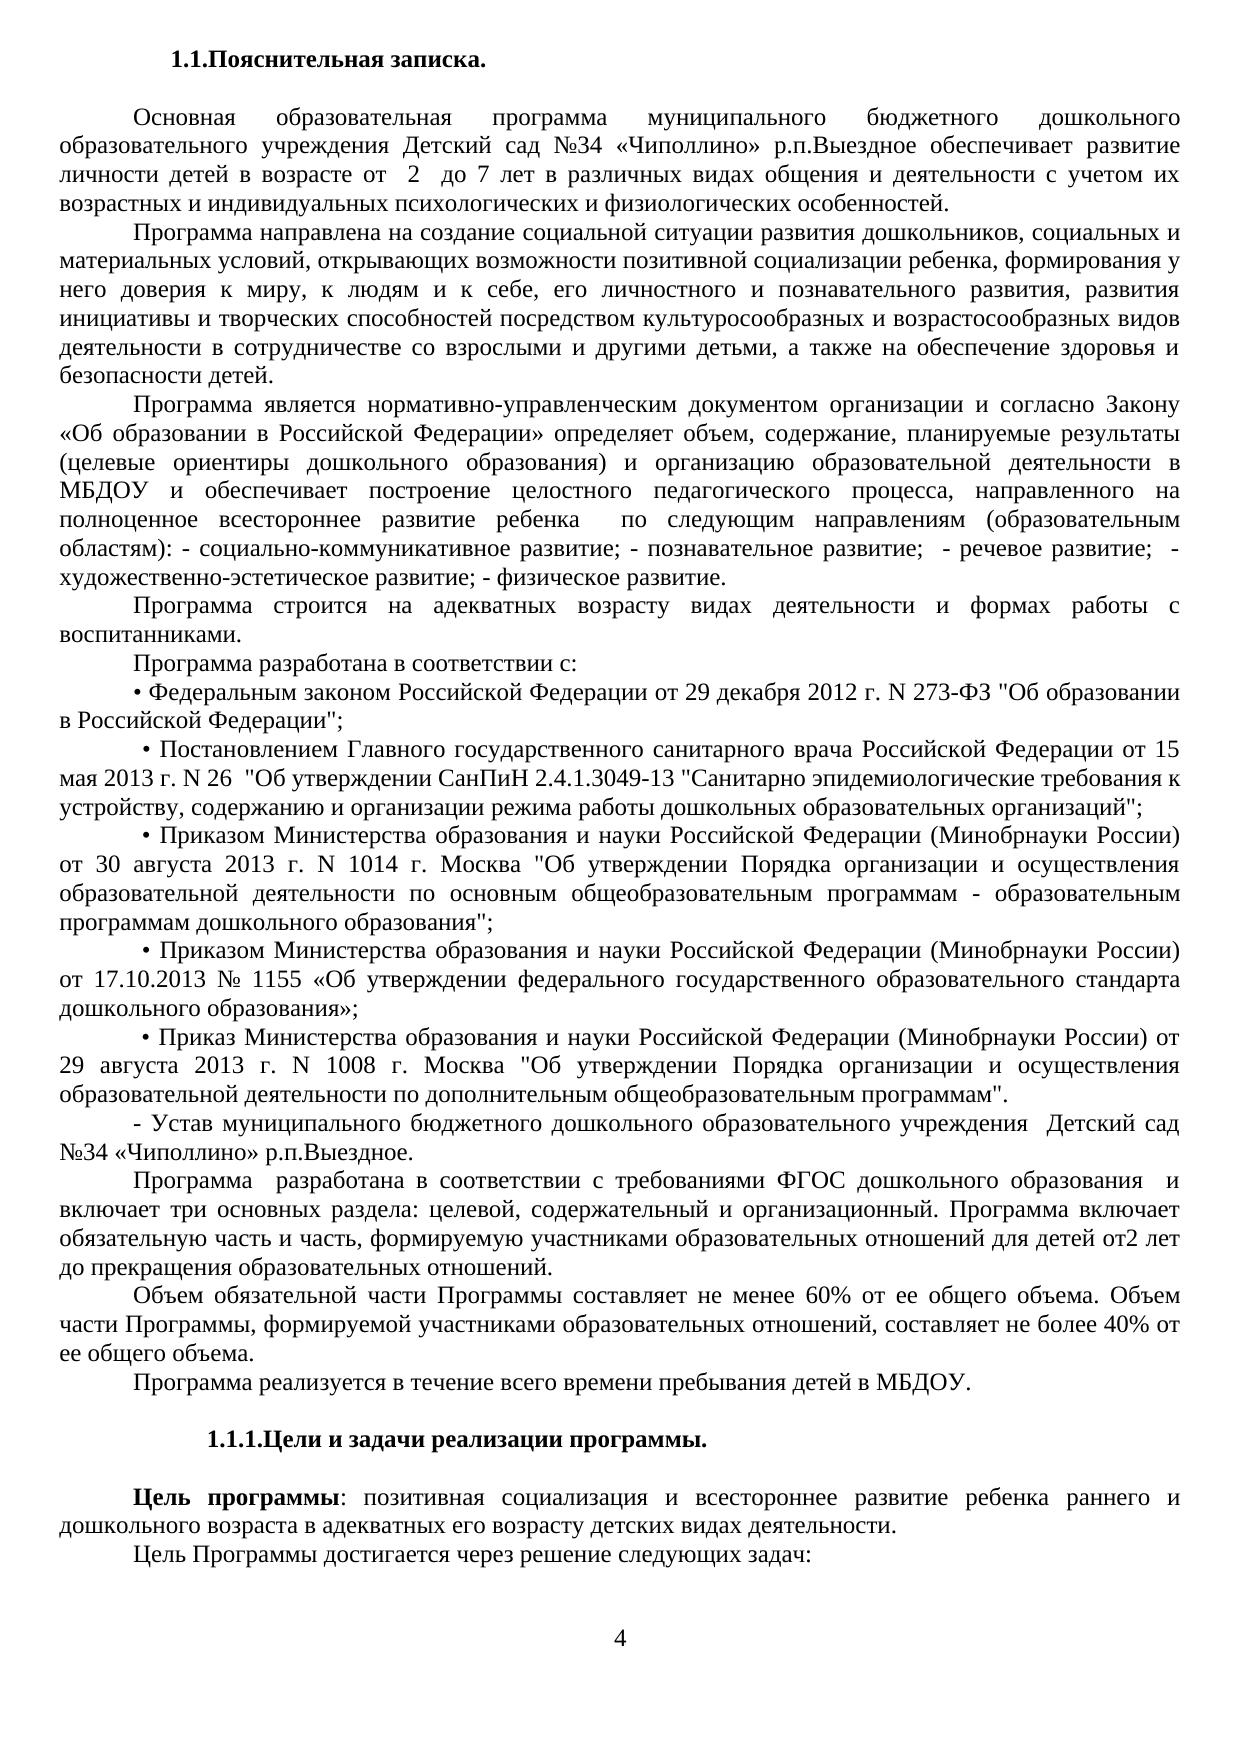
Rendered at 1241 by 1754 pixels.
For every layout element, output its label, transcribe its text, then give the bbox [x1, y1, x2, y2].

text Основная образовательная программа муниципального бюджетного дошкольного образовательного учреждения Детский сад №34 «Чиполлино» р.п.Выездное обеспечивает развитие личности детей в возрасте от 2 до 7 лет в различных видах общения и деятельности с учетом их возрастных и индивидуальных психологических и физиологических особенностей. [59, 102, 1181, 217]
text • Приказ Министерства образования и науки Российской Федерации (Минобрнауки России) от 29 августа 2013 г. N 1008 г. Москва "Об утверждении Порядка организации и осуществления образовательной деятельности по дополнительным общеобразовательным программам". [59, 1022, 1181, 1108]
list Цель программы: позитивная социализация и всестороннее развитие ребенка раннего и дошкольного возраста в адекватных его возрасту детских видах деятельности. [59, 1482, 1181, 1539]
text • Федеральным законом Российской Федерации от 29 декабря 2012 г. N 273-ФЗ "Об образовании в Российской Федерации"; [59, 677, 1181, 734]
text Объем обязательной части Программы составляет не менее 60% от ее общего объема. Объем части Программы, формируемой участниками образовательных отношений, составляет не более 40% от ее общего объема. [59, 1281, 1181, 1367]
text • Приказом Министерства образования и науки Российской Федерации (Минобрнауки России) от 17.10.2013 № 1155 «Об утверждении федерального государственного образовательного стандарта дошкольного образования»; [59, 936, 1181, 1022]
text Цель Программы достигается через решение следующих задач: [59, 1539, 1181, 1568]
text Программа направлена на создание социальной ситуации развития дошкольников, социальных и материальных условий, открывающих возможности позитивной социализации ребенка, формирования у него доверия к миру, к людям и к себе, его личностного и познавательного развития, развития инициативы и творческих способностей посредством культуросообразных и возрастосообразных видов деятельности в сотрудничестве со взрослыми и другими детьми, а также на обеспечение здоровья и безопасности детей. [59, 217, 1181, 389]
text • Приказом Министерства образования и науки Российской Федерации (Минобрнауки России) от 30 августа 2013 г. N 1014 г. Москва "Об утверждении Порядка организации и осуществления образовательной деятельности по основным общеобразовательным программам - образовательным программам дошкольного образования"; [59, 821, 1181, 936]
text Программа строится на адекватных возрасту видах деятельности и формах работы с воспитанниками. [59, 591, 1181, 648]
text • Постановлением Главного государственного санитарного врача Российской Федерации от 15 мая 2013 г. N 26 "Об утверждении СанПиН 2.4.1.3049-13 "Санитарно эпидемиологические требования к устройству, содержанию и организации режима работы дошкольных образовательных организаций"; [59, 734, 1181, 821]
list 1.1.1.Цели и задачи реализации программы. [59, 1424, 1181, 1453]
text Программа является нормативно-управленческим документом организации и согласно Закону «Об образовании в Российской Федерации» определяет объем, содержание, планируемые результаты (целевые ориентиры дошкольного образования) и организацию образовательной деятельности в МБДОУ и обеспечивает построение целостного педагогического процесса, направленного на полноценное всестороннее развитие ребенка по следующим направлениям (образовательным областям): - социально-коммуникативное развитие; - познавательное развитие; - речевое развитие; - художественно-эстетическое развитие; - физическое развитие. [59, 389, 1181, 591]
text - Устав муниципального бюджетного дошкольного образовательного учреждения Детский сад №34 «Чиполлино» р.п.Выездное. [59, 1108, 1181, 1166]
text Программа реализуется в течение всего времени пребывания детей в МБДОУ. [59, 1367, 1181, 1396]
text 1.1.Пояснительная записка. [170, 44, 1181, 73]
text Программа разработана в соответствии с: [59, 648, 1181, 677]
text Программа разработана в соответствии с требованиями ФГОС дошкольного образования и включает три основных раздела: целевой, содержательный и организационный. Программа включает обязательную часть и часть, формируемую участниками образовательных отношений для детей от2 лет до прекращения образовательных отношений. [59, 1166, 1181, 1281]
